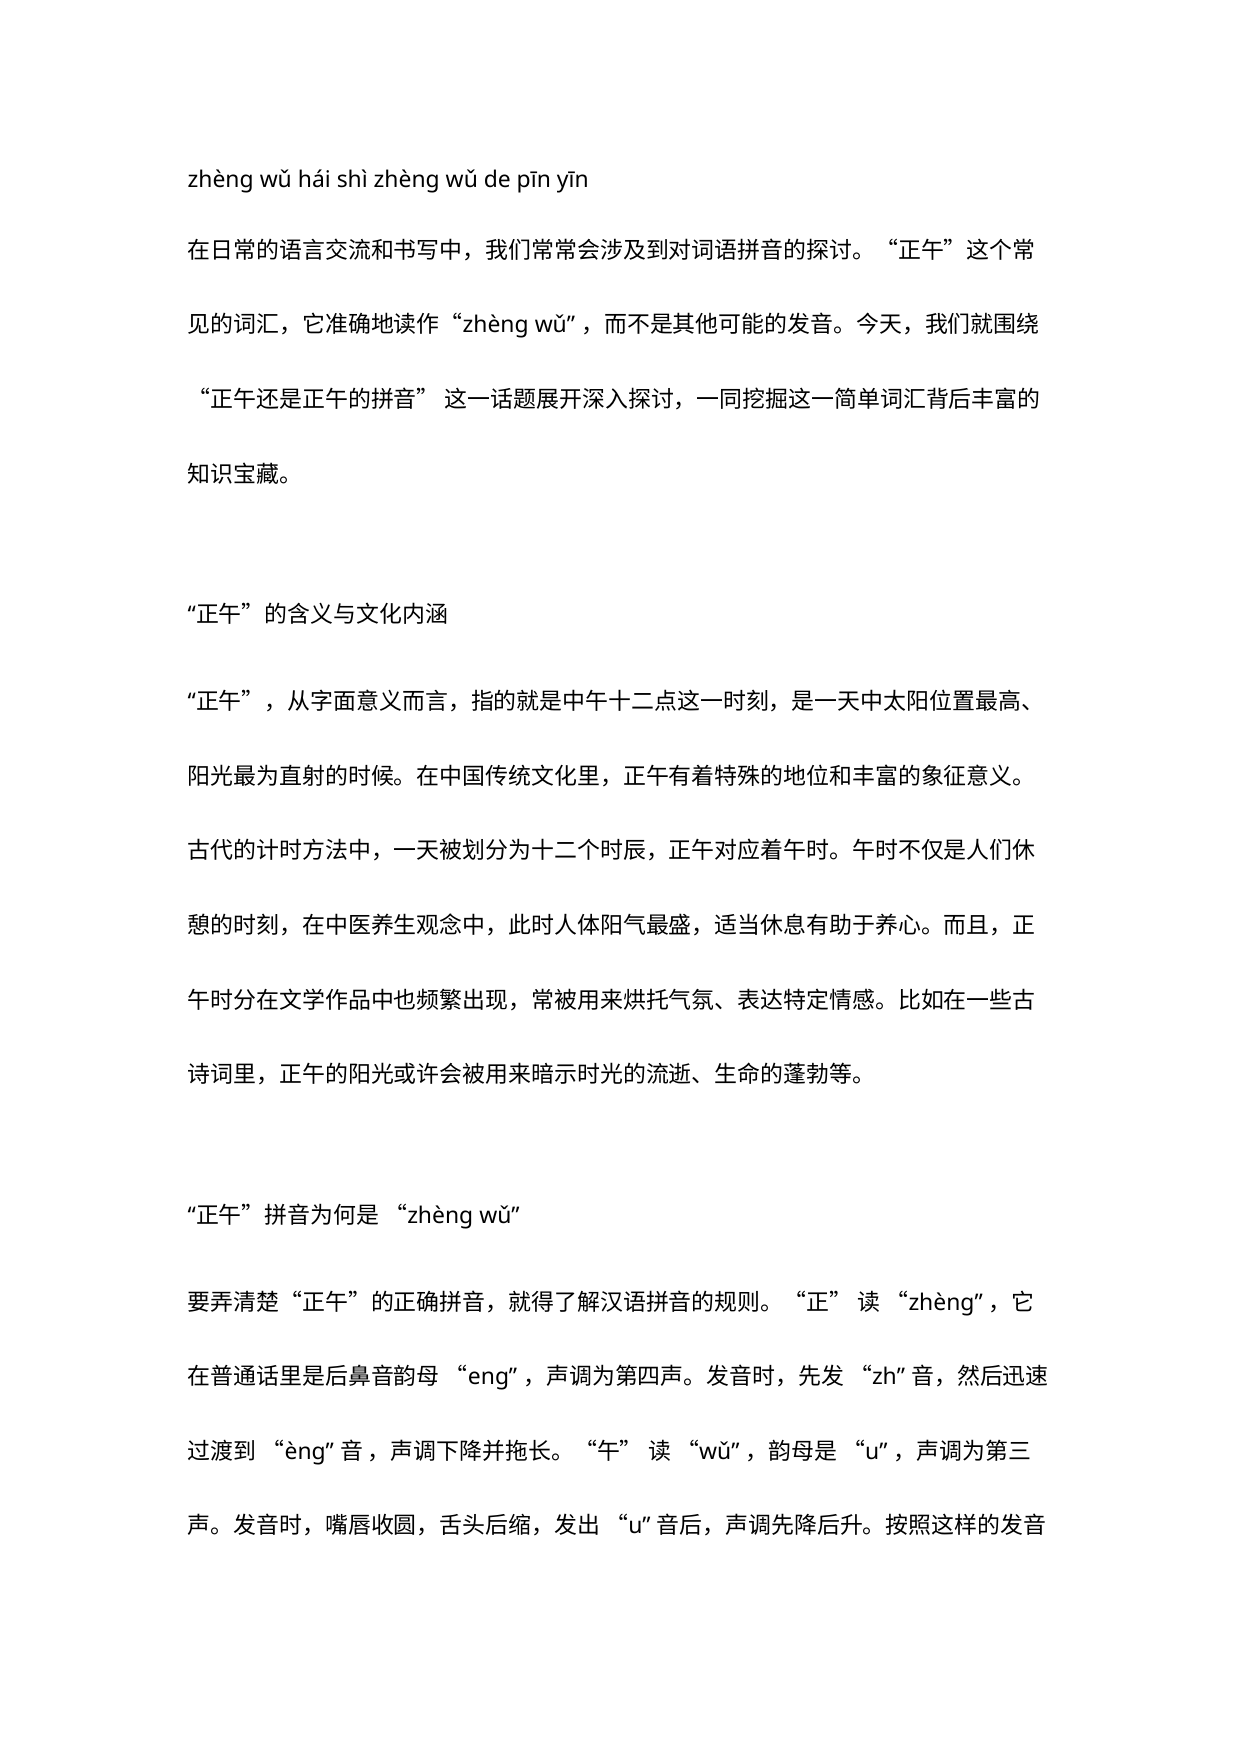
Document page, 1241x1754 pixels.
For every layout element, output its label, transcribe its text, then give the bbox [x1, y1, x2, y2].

text 在日常的语言交流和书写中，我们常常会涉及到对词语拼音的探讨。“正午”这个常见的词汇，它准确地读作“zhèng wǔ” ，而不是其他可能的发音。今天，我们就围绕 “正午还是正午的拼音” 这一话题展开深入探讨，一同挖掘这一简单词汇背后丰富的知识宝藏。 [187, 216, 1053, 505]
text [187, 1267, 1053, 1557]
text “正午”拼音为何是 “zhèng wǔ” [187, 1181, 1053, 1246]
text “正午”的含义与文化内涵 [187, 580, 1053, 645]
text “正午”，从字面意义而言，指的就是中午十二点这一时刻，是一天中太阳位置最高、阳光最为直射的时候。在中国传统文化里，正午有着特殊的地位和丰富的象征意义。古代的计时方法中，一天被划分为十二个时辰，正午对应着午时。午时不仅是人们休憩的时刻，在中医养生观念中，此时人体阳气最盛，适当休息有助于养心。而且，正午时分在文学作品中也频繁出现，常被用来烘托气氛、表达特定情感。比如在一些古诗词里，正午的阳光或许会被用来暗示时光的流逝、生命的蓬勃等。 [187, 667, 1053, 1105]
text zhèng wǔ hái shì zhèng wǔ de pīn yīn [187, 162, 1053, 194]
